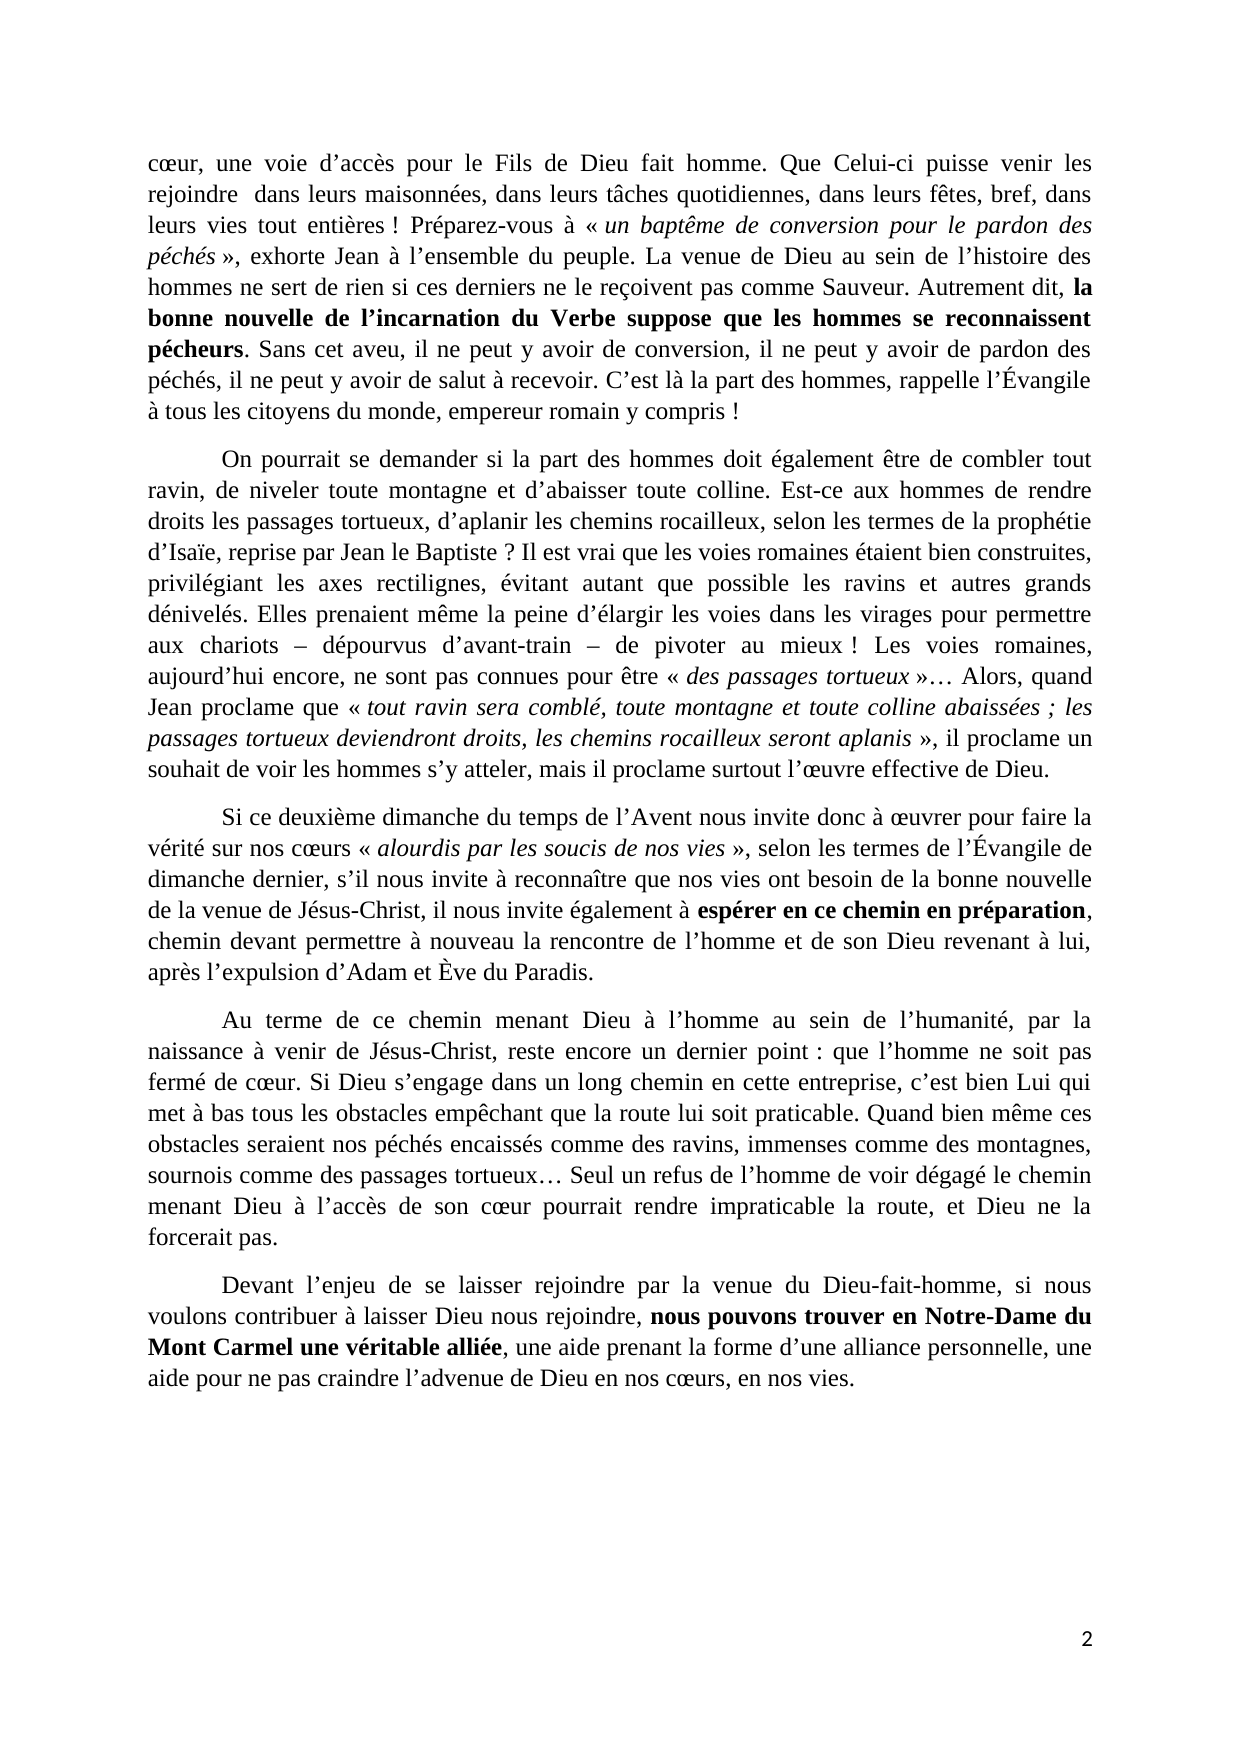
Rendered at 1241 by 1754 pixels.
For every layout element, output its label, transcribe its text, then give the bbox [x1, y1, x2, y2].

text Au terme de ce chemin menant Dieu à l’homme au sein de l’humanité, par la naissance à venir de Jésus-Christ, reste encore un dernier point : que l’homme ne soit pas fermé de cœur. Si Dieu s’engage dans un long chemin en cette entreprise, c’est bien Lui qui met à bas tous les obstacles empêchant que la route lui soit praticable. Quand bien même ces obstacles seraient nos péchés encaissés comme des ravins, immenses comme des montagnes, sournois comme des passages tortueux… Seul un refus de l’homme de voir dégagé le chemin menant Dieu à l’accès de son cœur pourrait rendre impraticable la route, et Dieu ne la forcerait pas. [148, 1005, 1093, 1251]
text Devant l’enjeu de se laisser rejoindre par la venue du Dieu-fait-homme, si nous voulons contribuer à laisser Dieu nous rejoindre, nous pouvons trouver en Notre-Dame du Mont Carmel une véritable alliée, une aide prenant la forme d’une alliance personnelle, une aide pour ne pas craindre l’advenue de Dieu en nos cœurs, en nos vies. [148, 1270, 1093, 1392]
text Si ce deuxième dimanche du temps de l’Avent nous invite donc à œuvrer pour faire la vérité sur nos cœurs « alourdis par les soucis de nos vies », selon les termes de l’Évangile de dimanche dernier, s’il nous invite à reconnaître que nos vies ont besoin de la bonne nouvelle de la venue de Jésus-Christ, il nous invite également à espérer en ce chemin en préparation, chemin devant permettre à nouveau la rencontre de l’homme et de son Dieu revenant à lui, après l’expulsion d’Adam et Ève du Paradis. [148, 802, 1093, 986]
text On pourrait se demander si la part des hommes doit également être de combler tout ravin, de niveler toute montagne et d’abaisser toute colline. Est-ce aux hommes de rendre droits les passages tortueux, d’aplanir les chemins rocailleux, selon les termes de la prophétie d’Isaïe, reprise par Jean le Baptiste ? Il est vrai que les voies romaines étaient bien construites, privilégiant les axes rectilignes, évitant autant que possible les ravins et autres grands dénivelés. Elles prenaient même la peine d’élargir les voies dans les virages pour permettre aux chariots – dépourvus d’avant-train – de pivoter au mieux ! Les voies romaines, aujourd’hui encore, ne sont pas connues pour être « des passages tortueux »… Alors, quand Jean proclame que « tout ravin sera comblé, toute montagne et toute colline abaissées ; les passages tortueux deviendront droits, les chemins rocailleux seront aplanis », il proclame un souhait de voir les hommes s’y atteler, mais il proclame surtout l’œuvre effective de Dieu. [148, 444, 1093, 783]
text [148, 148, 1093, 425]
